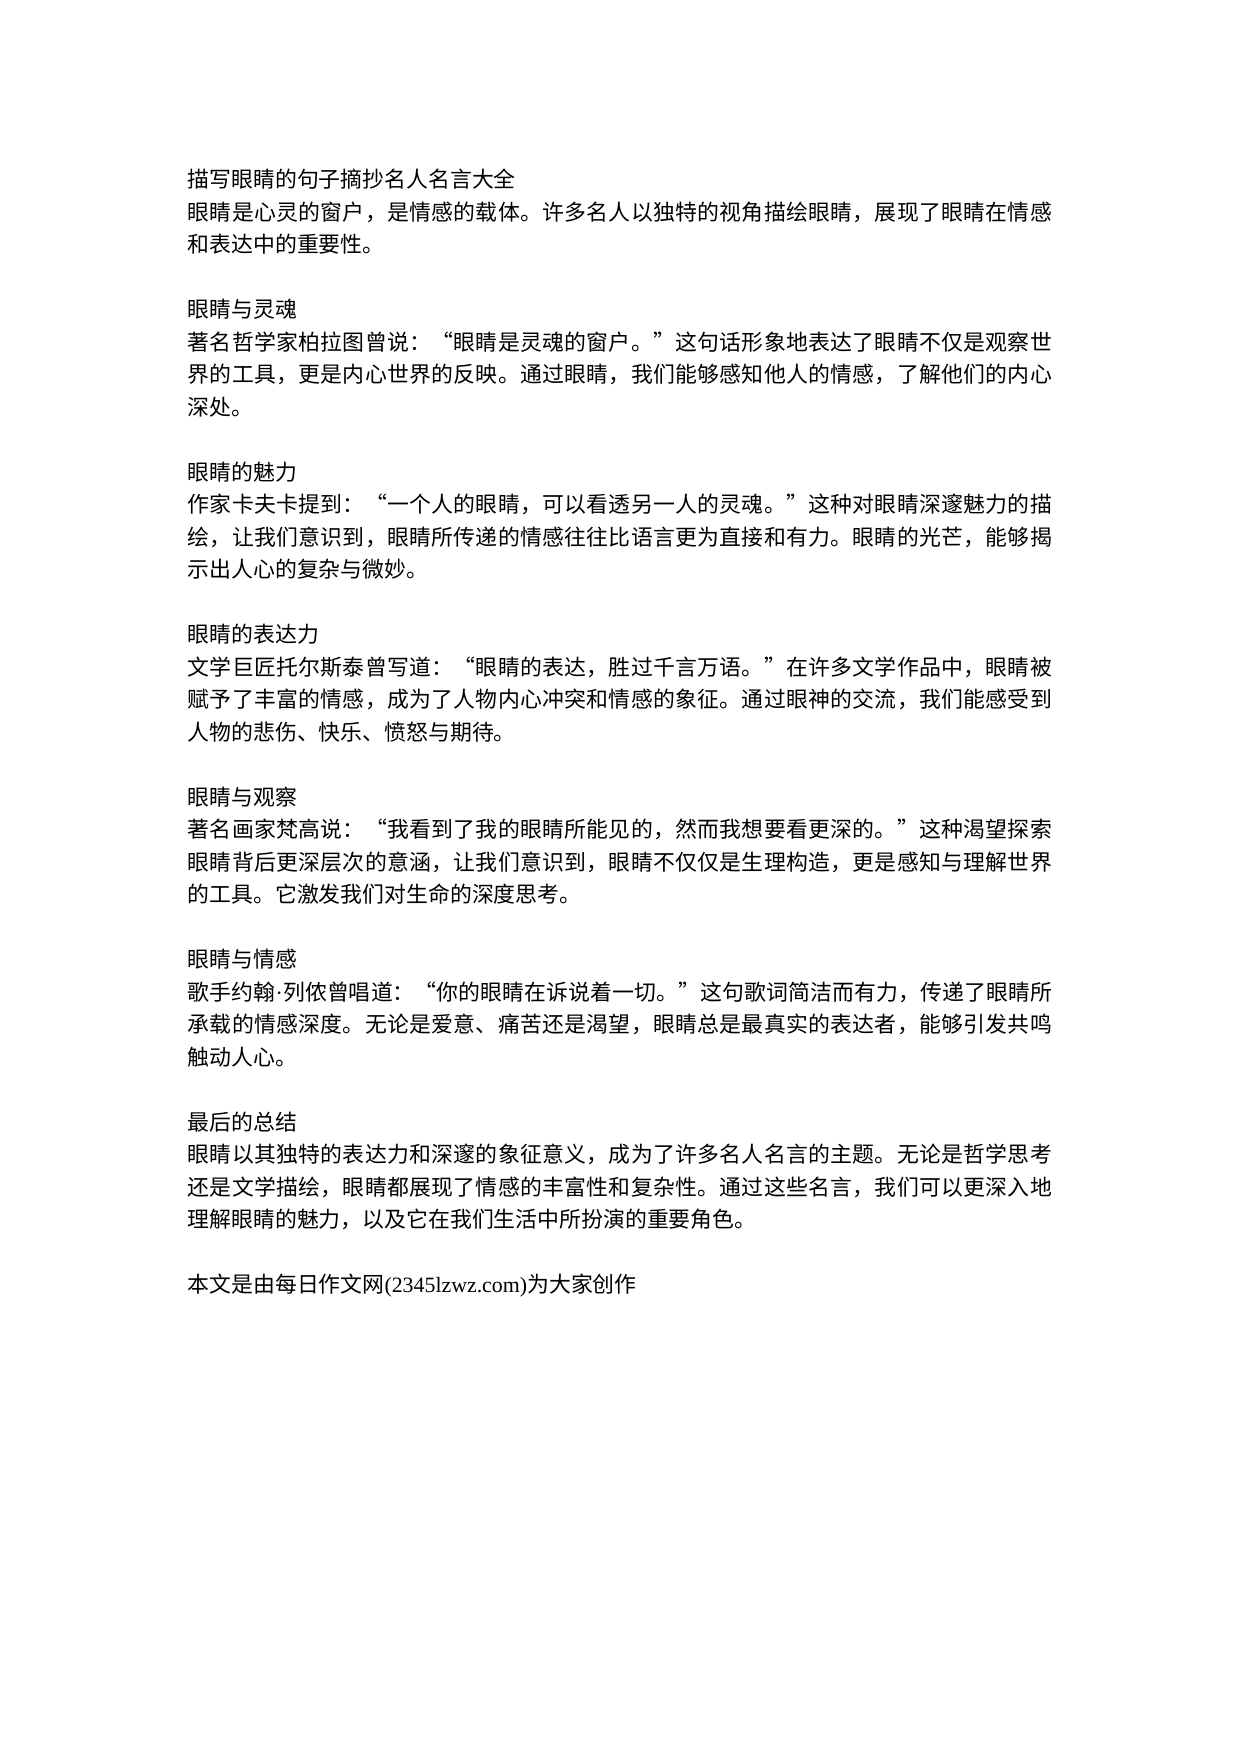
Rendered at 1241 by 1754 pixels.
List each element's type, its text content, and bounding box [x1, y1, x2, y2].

text 歌手约翰·列侬曾唱道：“你的眼睛在诉说着一切。”这句歌词简洁而有力，传递了眼睛所承载的情感深度。无论是爱意、痛苦还是渴望，眼睛总是最真实的表达者，能够引发共鸣，触动人心。 [187, 974, 1053, 1072]
text 著名画家梵高说：“我看到了我的眼睛所能见的，然而我想要看更深的。”这种渴望探索眼睛背后更深层次的意涵，让我们意识到，眼睛不仅仅是生理构造，更是感知与理解世界的工具。它激发我们对生命的深度思考。 [187, 812, 1053, 909]
text 眼睛的表达力 [187, 617, 1053, 649]
text 眼睛与观察 [187, 779, 1053, 812]
text 最后的总结 [187, 1104, 1053, 1137]
text 眼睛以其独特的表达力和深邃的象征意义，成为了许多名人名言的主题。无论是哲学思考还是文学描绘，眼睛都展现了情感的丰富性和复杂性。通过这些名言，我们可以更深入地理解眼睛的魅力，以及它在我们生活中所扮演的重要角色。 [187, 1137, 1053, 1234]
text 描写眼睛的句子摘抄名人名言大全 [187, 162, 1053, 194]
text 眼睛与情感 [187, 942, 1053, 974]
text 眼睛是心灵的窗户，是情感的载体。许多名人以独特的视角描绘眼睛，展现了眼睛在情感和表达中的重要性。 [187, 194, 1053, 259]
text 著名哲学家柏拉图曾说：“眼睛是灵魂的窗户。”这句话形象地表达了眼睛不仅是观察世界的工具，更是内心世界的反映。通过眼睛，我们能够感知他人的情感，了解他们的内心深处。 [187, 324, 1053, 422]
text 文学巨匠托尔斯泰曾写道：“眼睛的表达，胜过千言万语。”在许多文学作品中，眼睛被赋予了丰富的情感，成为了人物内心冲突和情感的象征。通过眼神的交流，我们能感受到人物的悲伤、快乐、愤怒与期待。 [187, 649, 1053, 747]
text 眼睛的魅力 [187, 454, 1053, 487]
text 本文是由每日作文网(2345lzwz.com)为大家创作 [187, 1267, 1053, 1299]
text 眼睛与灵魂 [187, 292, 1053, 324]
text 作家卡夫卡提到：“一个人的眼睛，可以看透另一人的灵魂。”这种对眼睛深邃魅力的描绘，让我们意识到，眼睛所传递的情感往往比语言更为直接和有力。眼睛的光芒，能够揭示出人心的复杂与微妙。 [187, 487, 1053, 584]
